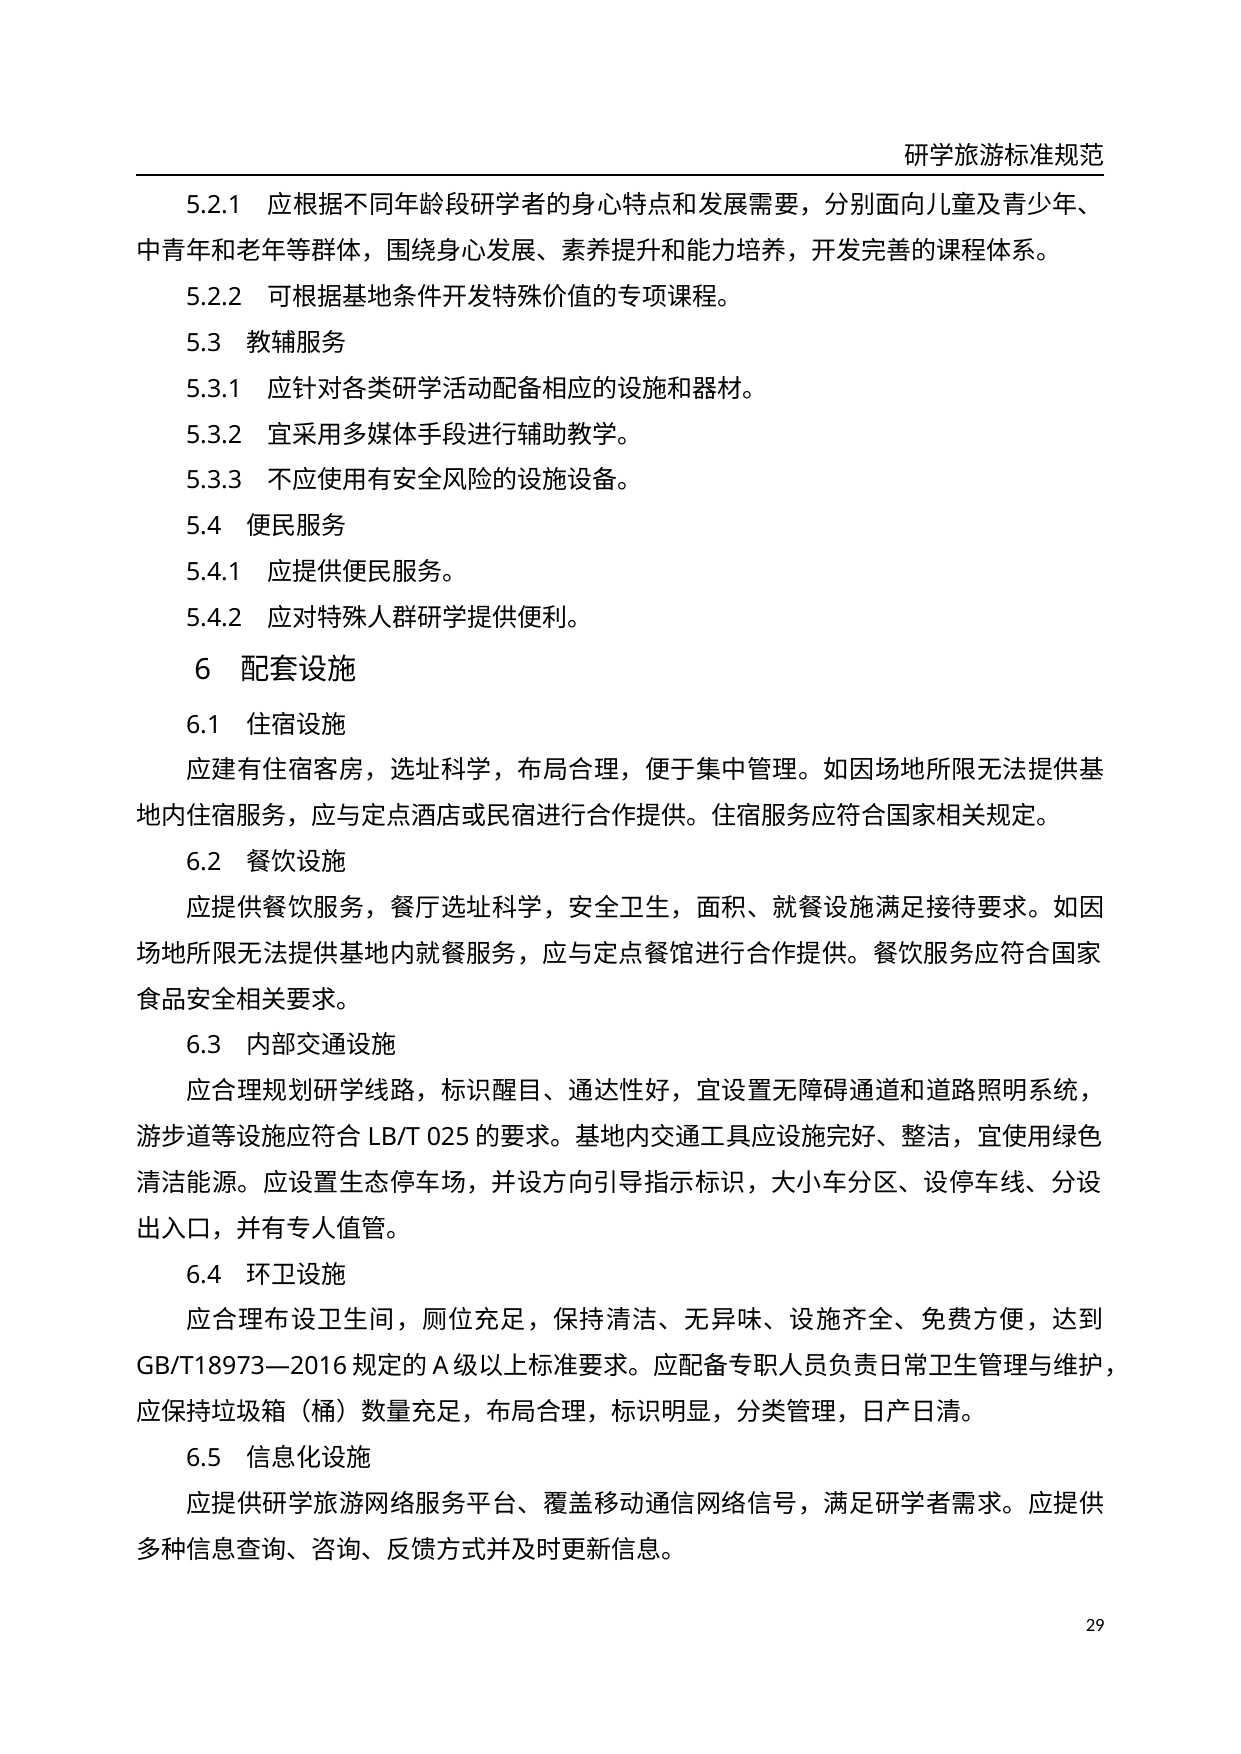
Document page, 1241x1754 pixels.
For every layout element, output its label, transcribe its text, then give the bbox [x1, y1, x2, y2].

text 5.2.2 可根据基地条件开发特殊价值的专项课程。 [136, 269, 1104, 315]
text 6.3 内部交通设施 [136, 1017, 1104, 1063]
text 5.4.2 应对特殊人群研学提供便利。 [136, 590, 1104, 636]
text 5.3.1 应针对各类研学活动配备相应的设施和器材。 [136, 361, 1104, 406]
text 应提供研学旅游网络服务平台、覆盖移动通信网络信号，满足研学者需求。应提供多种信息查询、咨询、反馈方式并及时更新信息。 [136, 1476, 1104, 1567]
text 应合理规划研学线路，标识醒目、通达性好，宜设置无障碍通道和道路照明系统，游步道等设施应符合LB/T 025的要求。基地内交通工具应设施完好、整洁，宜使用绿色清洁能源。应设置生态停车场，并设方向引导指示标识，大小车分区、设停车线、分设出入口，并有专人值管。 [136, 1063, 1104, 1246]
text 应建有住宿客房，选址科学，布局合理，便于集中管理。如因场地所限无法提供基地内住宿服务，应与定点酒店或民宿进行合作提供。住宿服务应符合国家相关规定。 [136, 742, 1104, 834]
text 应提供餐饮服务，餐厅选址科学，安全卫生，面积、就餐设施满足接待要求。如因场地所限无法提供基地内就餐服务，应与定点餐馆进行合作提供。餐饮服务应符合国家食品安全相关要求。 [136, 880, 1104, 1017]
text 5.3.3 不应使用有安全风险的设施设备。 [136, 452, 1104, 498]
text 5.2.1 应根据不同年龄段研学者的身心特点和发展需要，分别面向儿童及青少年、中青年和老年等群体，围绕身心发展、素养提升和能力培养，开发完善的课程体系。 [136, 177, 1104, 269]
text 5.4.1 应提供便民服务。 [136, 544, 1104, 590]
text 6.4 环卫设施 [136, 1246, 1104, 1292]
text 6.2 餐饮设施 [136, 834, 1104, 880]
text 6.5 信息化设施 [136, 1430, 1104, 1476]
text 应合理布设卫生间，厕位充足，保持清洁、无异味、设施齐全、免费方便，达到GB/T18973—2016规定的A级以上标准要求。应配备专职人员负责日常卫生管理与维护，应保持垃圾箱（桶）数量充足，布局合理，标识明显，分类管理，日产日清。 [136, 1292, 1104, 1430]
subtitle 6 配套设施 [136, 643, 1104, 689]
text 6.1 住宿设施 [136, 696, 1104, 742]
text 5.4 便民服务 [136, 498, 1104, 544]
text 5.3.2 宜采用多媒体手段进行辅助教学。 [136, 406, 1104, 452]
text 5.3 教辅服务 [136, 315, 1104, 361]
